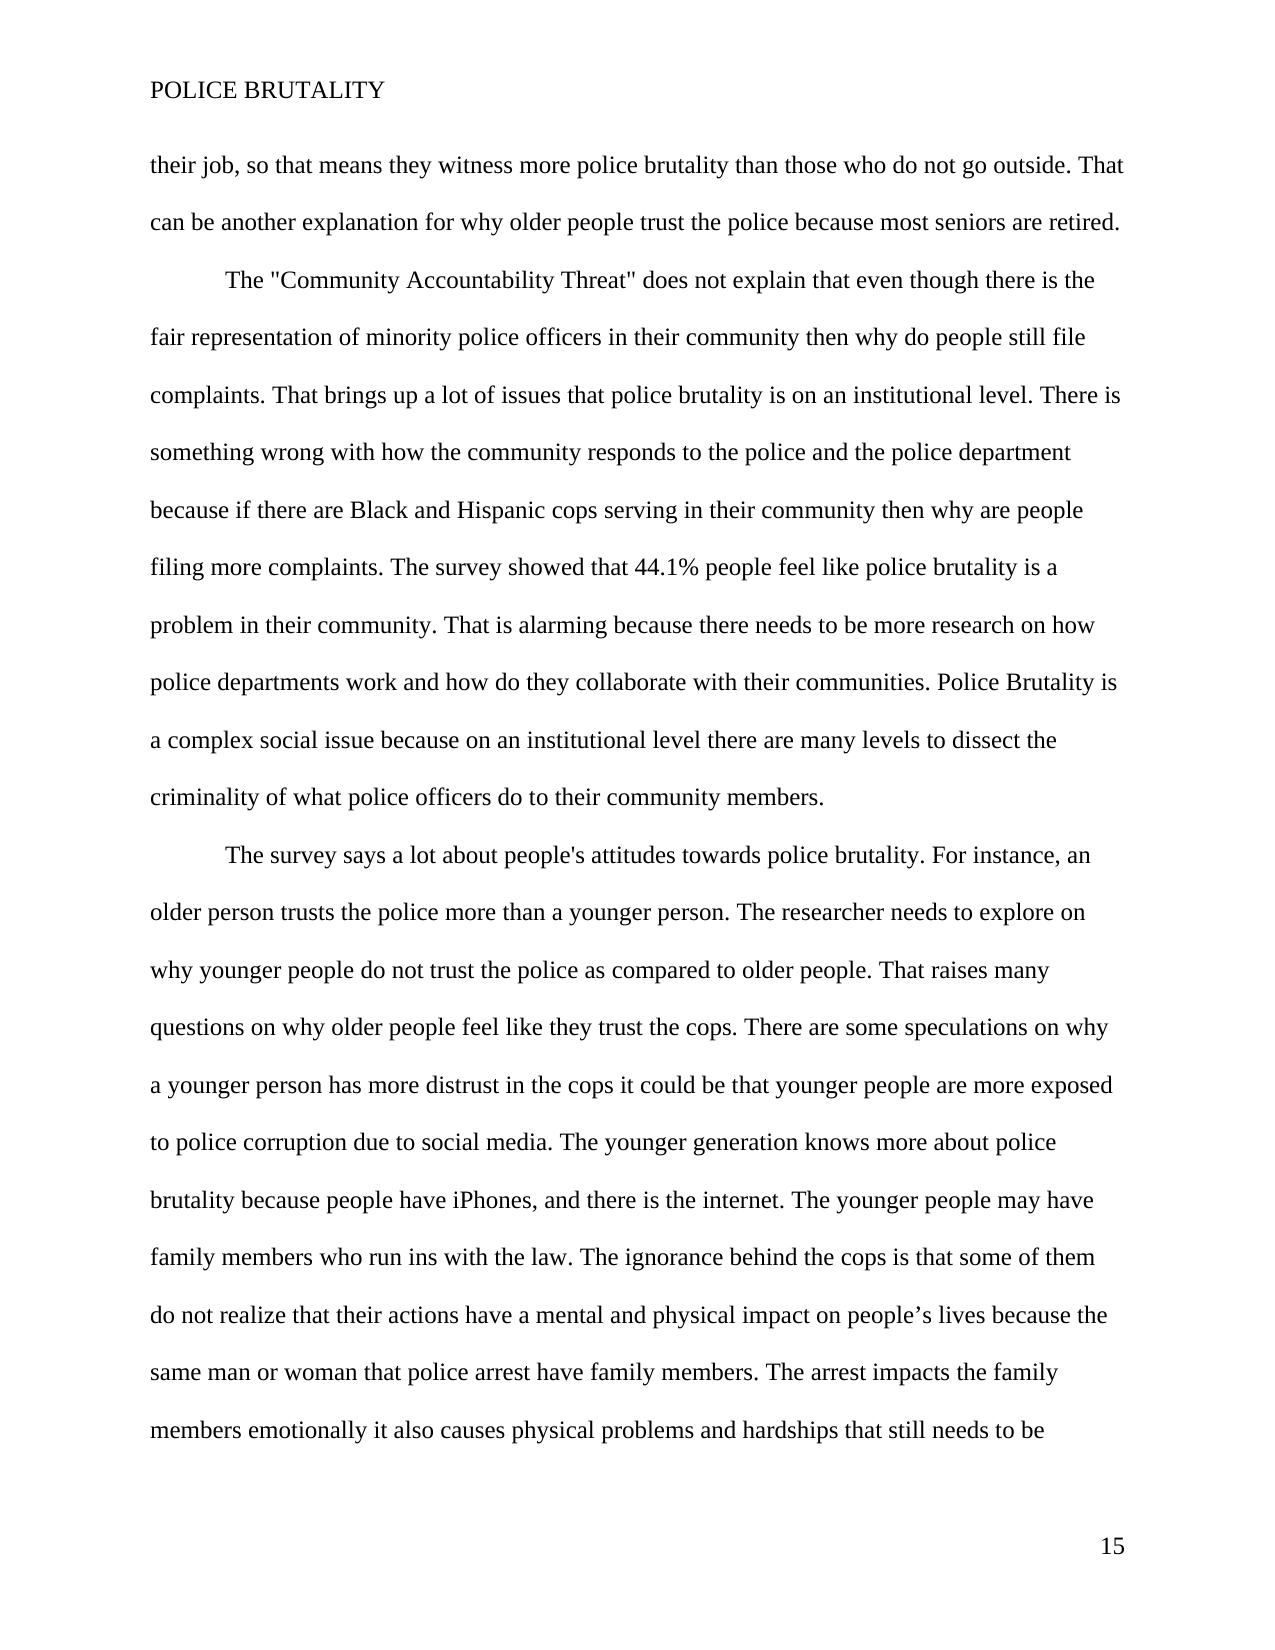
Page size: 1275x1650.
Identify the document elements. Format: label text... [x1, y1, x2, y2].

text The "Community Accountability Threat" does not explain that even though there is the fair representation of minority police officers in their community then why do people still file complaints. That brings up a lot of issues that police brutality is on an institutional level. There is something wrong with how the community responds to the police and the police department because if there are Black and Hispanic cops serving in their community then why are people filing more complaints. The survey showed that 44.1% people feel like police brutality is a problem in their community. That is alarming because there needs to be more research on how police departments work and how do they collaborate with their communities. Police Brutality is a complex social issue because on an institutional level there are many levels to dissect the criminality of what police officers do to their community members. [150, 265, 1125, 811]
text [150, 840, 1125, 1444]
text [150, 150, 1125, 236]
